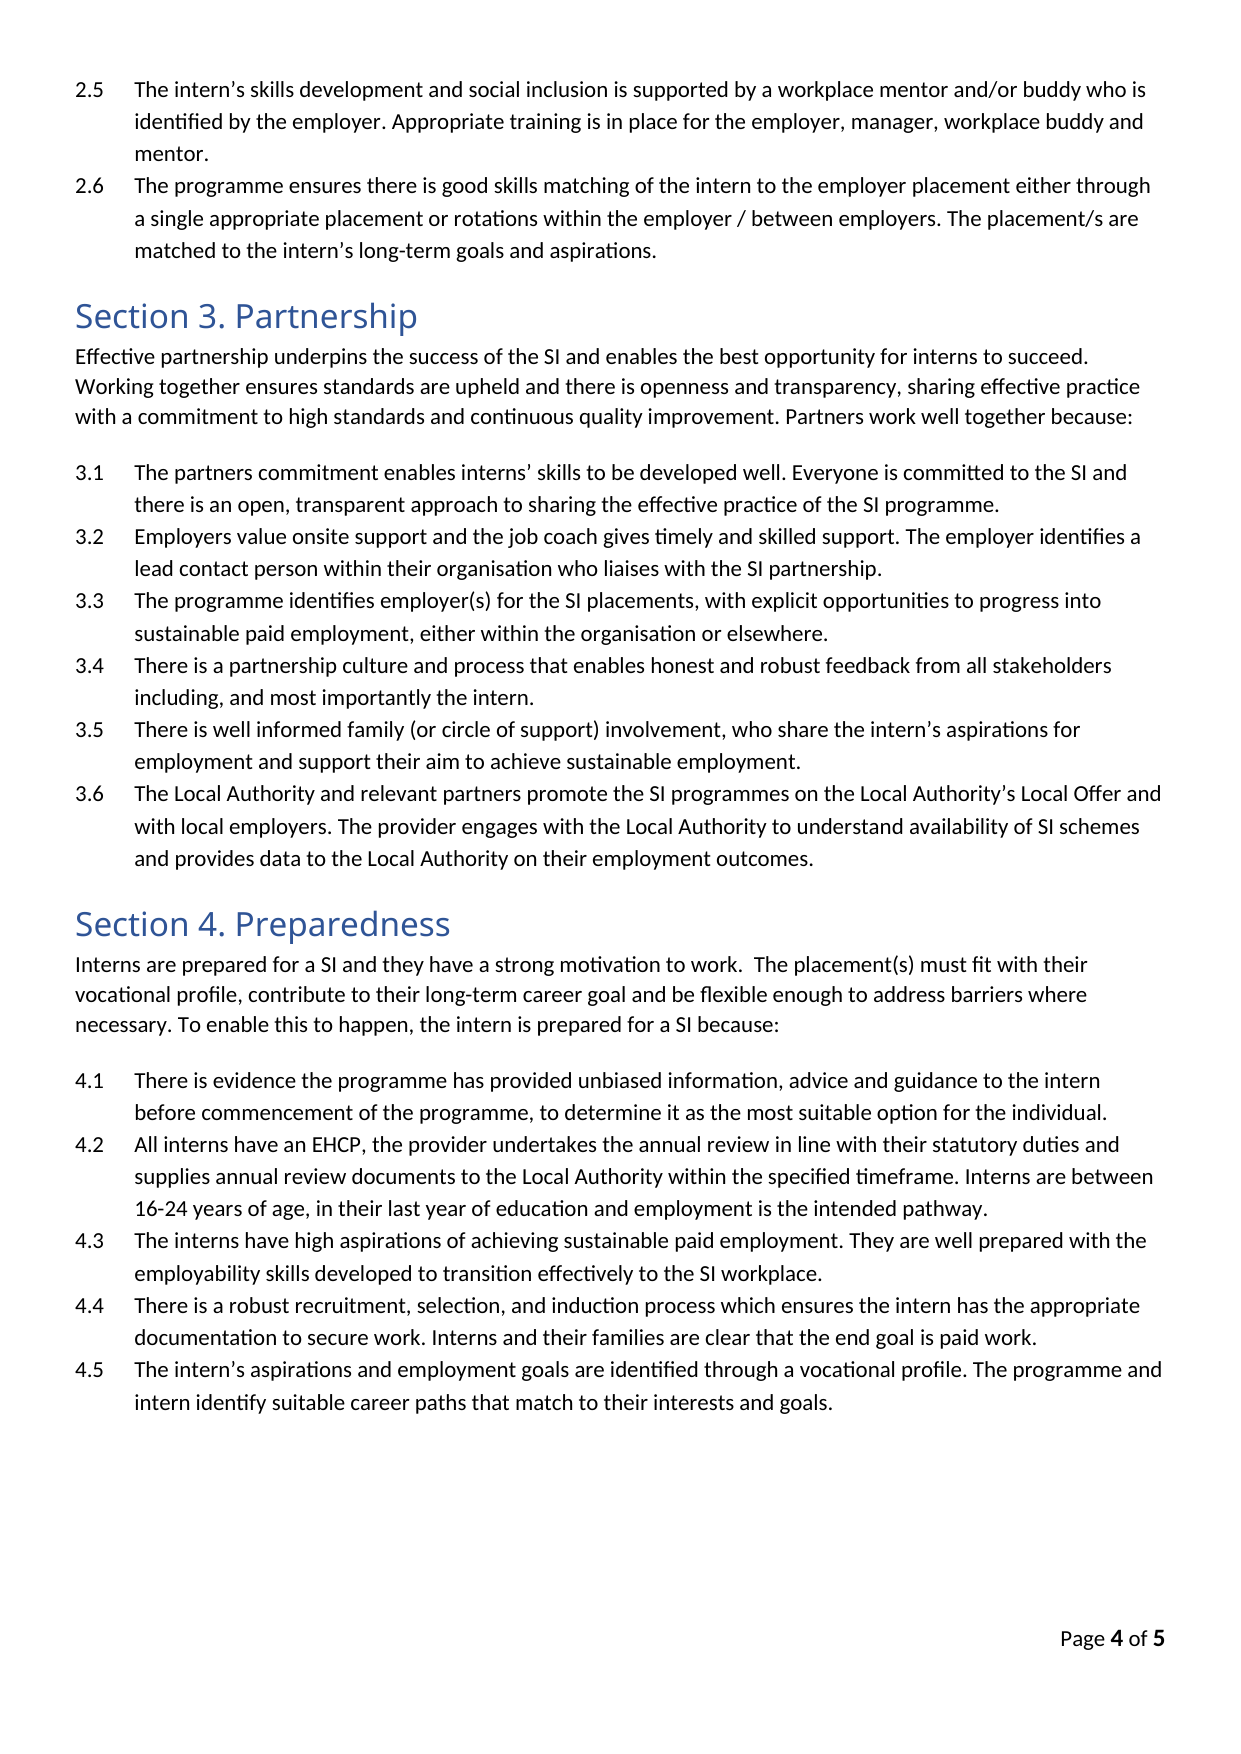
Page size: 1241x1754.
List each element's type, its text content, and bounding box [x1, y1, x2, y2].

list There is well informed family (or circle of support) involvement, who share the intern’s aspirations for employment and support their aim to achieve sustainable employment. [75, 715, 1165, 775]
list There is evidence the programme has provided unbiased information, advice and guidance to the intern before commencement of the programme, to determine it as the most suitable option for the individual. [75, 1066, 1165, 1126]
list The intern’s aspirations and employment goals are identified through a vocational profile. The programme and intern identify suitable career paths that match to their interests and goals. [75, 1355, 1165, 1416]
text Interns are prepared for a SI and they have a strong motivation to work. The placement(s) must fit with their vocational profile, contribute to their long-term career goal and be flexible enough to address barriers where necessary. To enable this to happen, the intern is prepared for a SI because: [75, 950, 1165, 1038]
list The interns have high aspirations of achieving sustainable paid employment. They are well prepared with the employability skills developed to transition effectively to the SI workplace. [75, 1227, 1165, 1287]
list The programme ensures there is good skills matching of the intern to the employer placement either through a single appropriate placement or rotations within the employer / between employers. The placement/s are matched to the intern’s long-term goals and aspirations. [75, 172, 1165, 264]
list The intern’s skills development and social inclusion is supported by a workplace mentor and/or buddy who is identified by the employer. Appropriate training is in place for the employer, manager, workplace buddy and mentor. [75, 75, 1165, 167]
list The partners commitment enables interns’ skills to be developed well. Everyone is committed to the SI and there is an open, transparent approach to sharing the effective practice of the SI programme. [75, 458, 1165, 518]
subtitle Section 3. Partnership [75, 293, 1165, 338]
list There is a robust recruitment, selection, and induction process which ensures the intern has the appropriate documentation to secure work. Interns and their families are clear that the end goal is paid work. [75, 1291, 1165, 1351]
list Employers value onsite support and the job coach gives timely and skilled support. The employer identifies a lead contact person within their organisation who liaises with the SI partnership. [75, 522, 1165, 582]
subtitle Section 4. Preparedness [75, 901, 1165, 947]
list The programme identifies employer(s) for the SI placements, with explicit opportunities to progress into sustainable paid employment, either within the organisation or elsewhere. [75, 586, 1165, 647]
list The Local Authority and relevant partners promote the SI programmes on the Local Authority’s Local Offer and with local employers. The provider engages with the Local Authority to understand availability of SI schemes and provides data to the Local Authority on their employment outcomes. [75, 779, 1165, 872]
text Effective partnership underpins the success of the SI and enables the best opportunity for interns to succeed. Working together ensures standards are upheld and there is openness and transparency, sharing effective practice with a commitment to high standards and continuous quality improvement. Partners work well together because: [75, 342, 1165, 431]
list All interns have an EHCP, the provider undertakes the annual review in line with their statutory duties and supplies annual review documents to the Local Authority within the specified timeframe. Interns are between 16-24 years of age, in their last year of education and employment is the intended pathway. [75, 1130, 1165, 1222]
list There is a partnership culture and process that enables honest and robust feedback from all stakeholders including, and most importantly the intern. [75, 651, 1165, 711]
